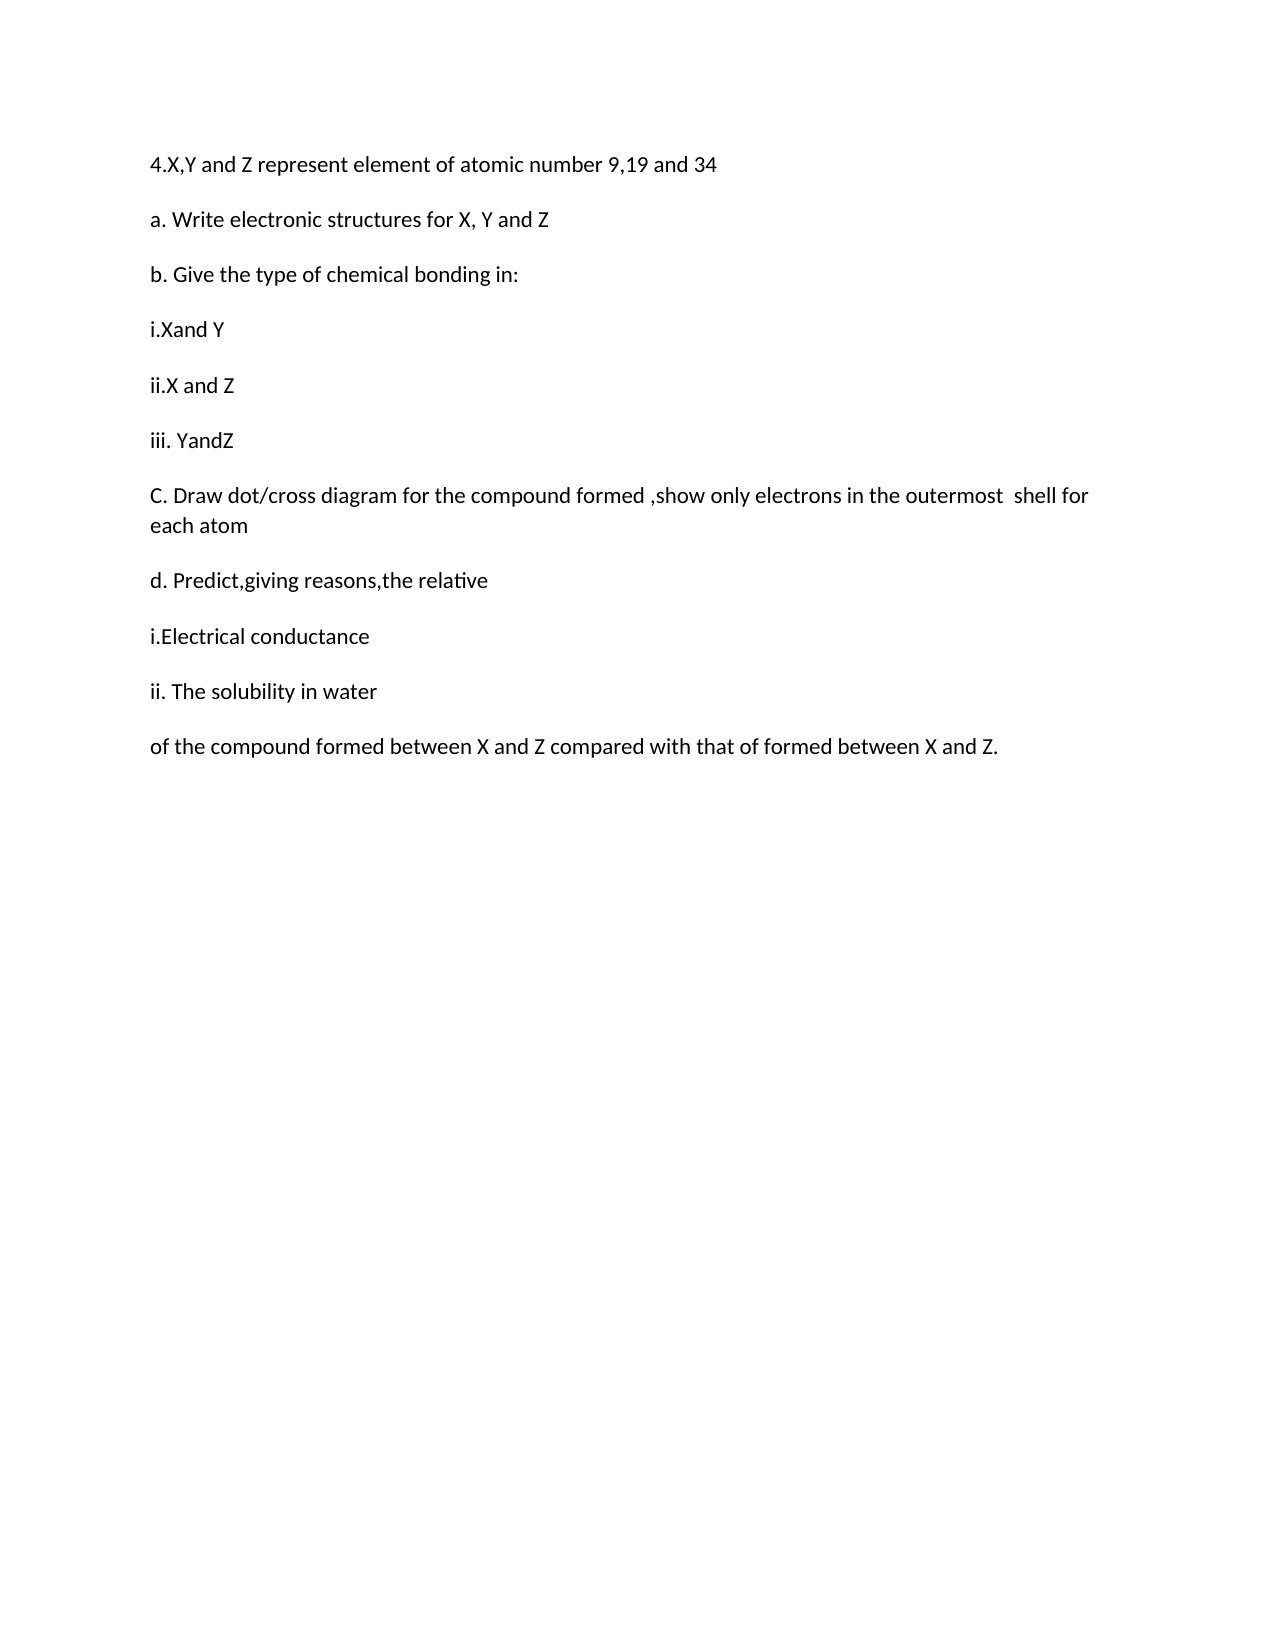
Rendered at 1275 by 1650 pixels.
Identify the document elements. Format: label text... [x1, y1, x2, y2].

text i.Xand Y [150, 316, 1125, 344]
text iii. YandZ [150, 426, 1125, 454]
text i.Electrical conductance [150, 622, 1125, 650]
text 4.X,Y and Z represent element of atomic number 9,19 and 34 [150, 150, 1125, 178]
text b. Give the type of chemical bonding in: [150, 260, 1125, 288]
text C. Draw dot/cross diagram for the compound formed ,show only electrons in the outermost shell for each atom [150, 481, 1125, 539]
text ii.X and Z [150, 371, 1125, 399]
text d. Predict,giving reasons,the relative [150, 567, 1125, 595]
text a. Write electronic structures for X, Y and Z [150, 205, 1125, 233]
text of the compound formed between X and Z compared with that of formed between X and Z. [150, 732, 1125, 760]
text ii. The solubility in water [150, 677, 1125, 705]
